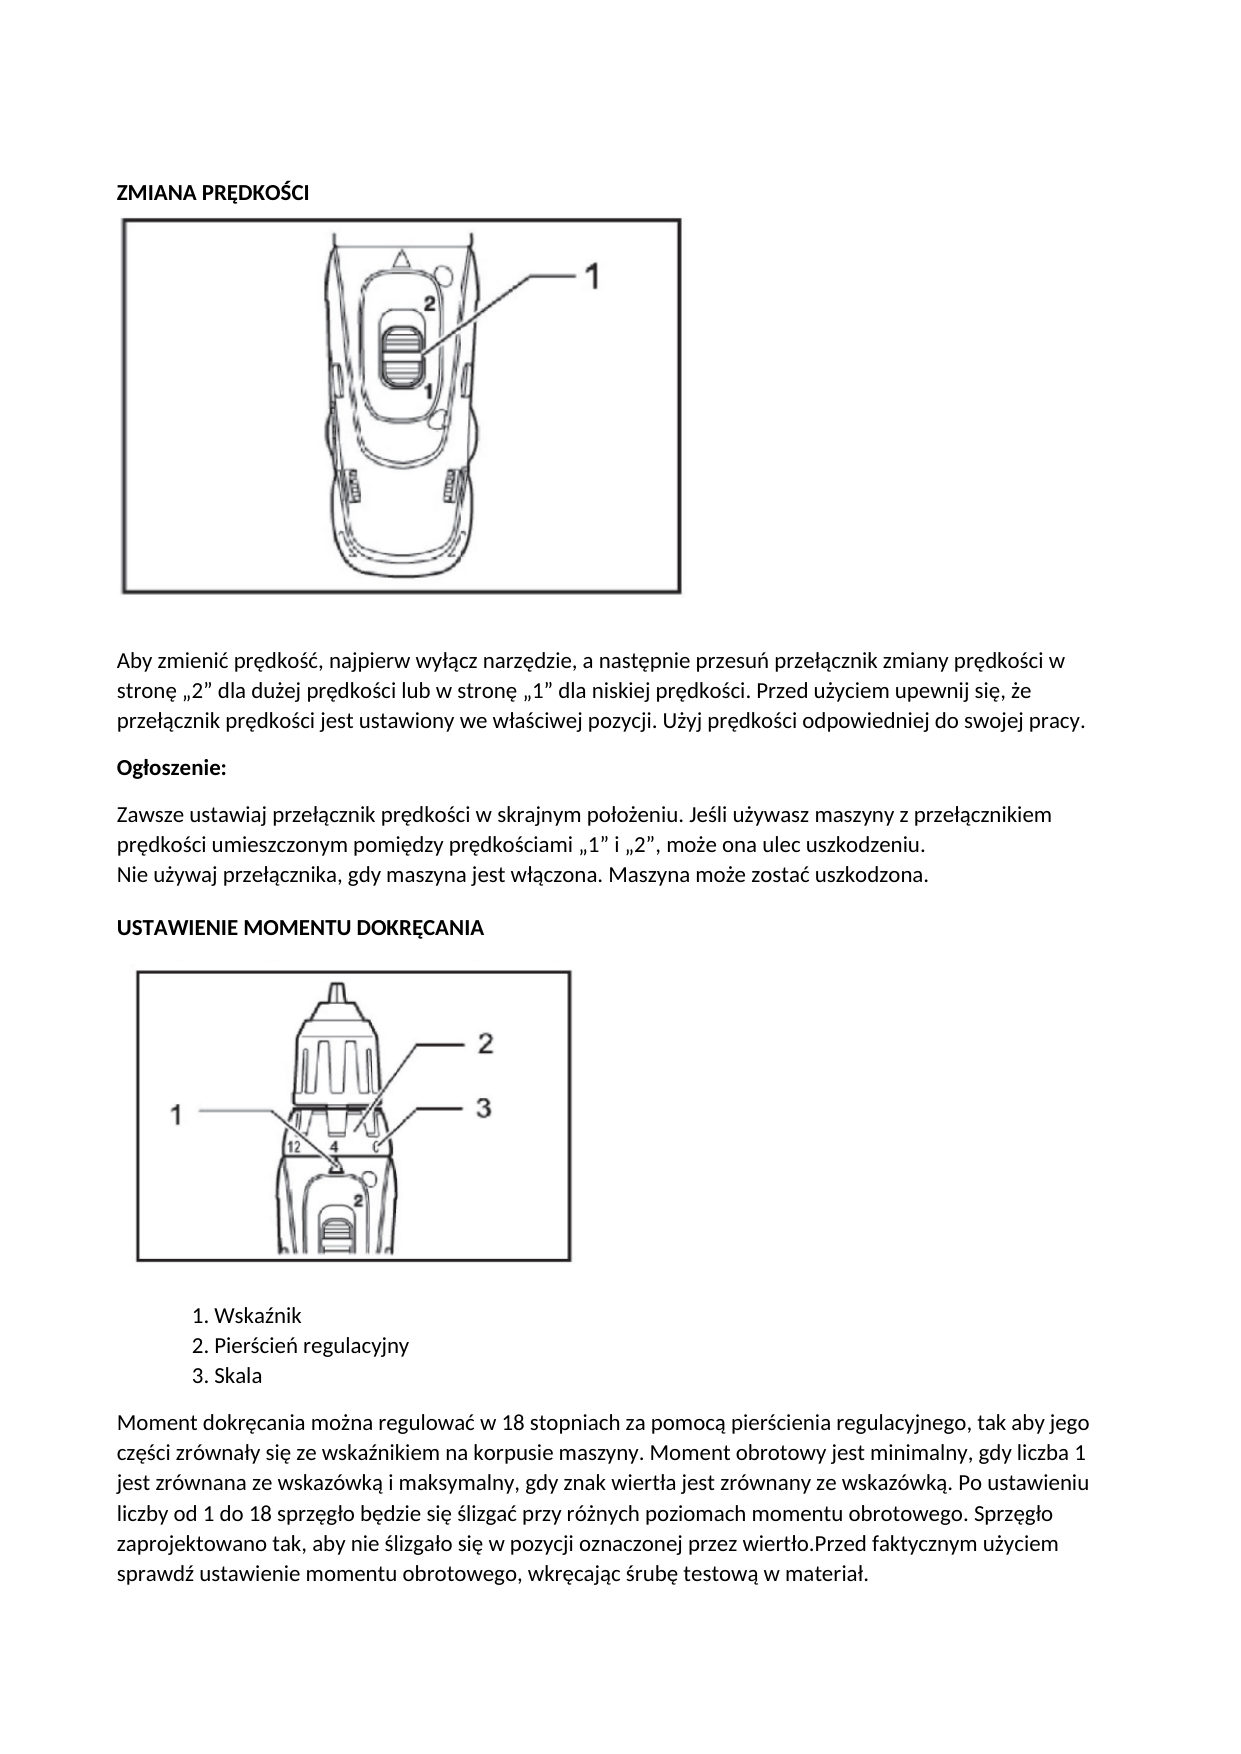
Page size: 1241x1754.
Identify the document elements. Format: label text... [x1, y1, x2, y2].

text Ogłoszenie: [117, 753, 1109, 781]
text ZMIANA PRĘDKOŚCI [117, 178, 1109, 206]
picture [116, 960, 581, 1282]
list 1. Wskaźnik 2. Pierścień regulacyjny 3. Skala [192, 1301, 1109, 1389]
text Aby zmienić prędkość, najpierw wyłącz narzędzie, a następnie przesuń przełącznik zmiany prędkości w stronę „2” dla dużej prędkości lub w stronę „1” dla niskiej prędkości. Przed użyciem upewnij się, że przełącznik prędkości jest ustawiony we właściwej pozycji. Użyj prędkości odpowiedniej do swojej pracy. [117, 646, 1109, 734]
text USTAWIENIE MOMENTU DOKRĘCANIA [117, 913, 1109, 941]
picture [116, 212, 709, 627]
text Zawsze ustawiaj przełącznik prędkości w skrajnym położeniu. Jeśli używasz maszyny z przełącznikiem prędkości umieszczonym pomiędzy prędkościami „1” i „2”, może ona ulec uszkodzeniu. Nie używaj przełącznika, gdy maszyna jest włączona. Maszyna może zostać uszkodzona. [117, 800, 1109, 888]
text Moment dokręcania można regulować w 18 stopniach za pomocą pierścienia regulacyjnego, tak aby jego części zrównały się ze wskaźnikiem na korpusie maszyny. Moment obrotowy jest minimalny, gdy liczba 1 jest zrównana ze wskazówką i maksymalny, gdy znak wiertła jest zrównany ze wskazówką. Po ustawieniu liczby od 1 do 18 sprzęgło będzie się ślizgać przy różnych poziomach momentu obrotowego. Sprzęgło zaprojektowano tak, aby nie ślizgało się w pozycji oznaczonej przez wiertło.Przed faktycznym użyciem sprawdź ustawienie momentu obrotowego, wkręcając śrubę testową w materiał. [117, 1408, 1109, 1587]
